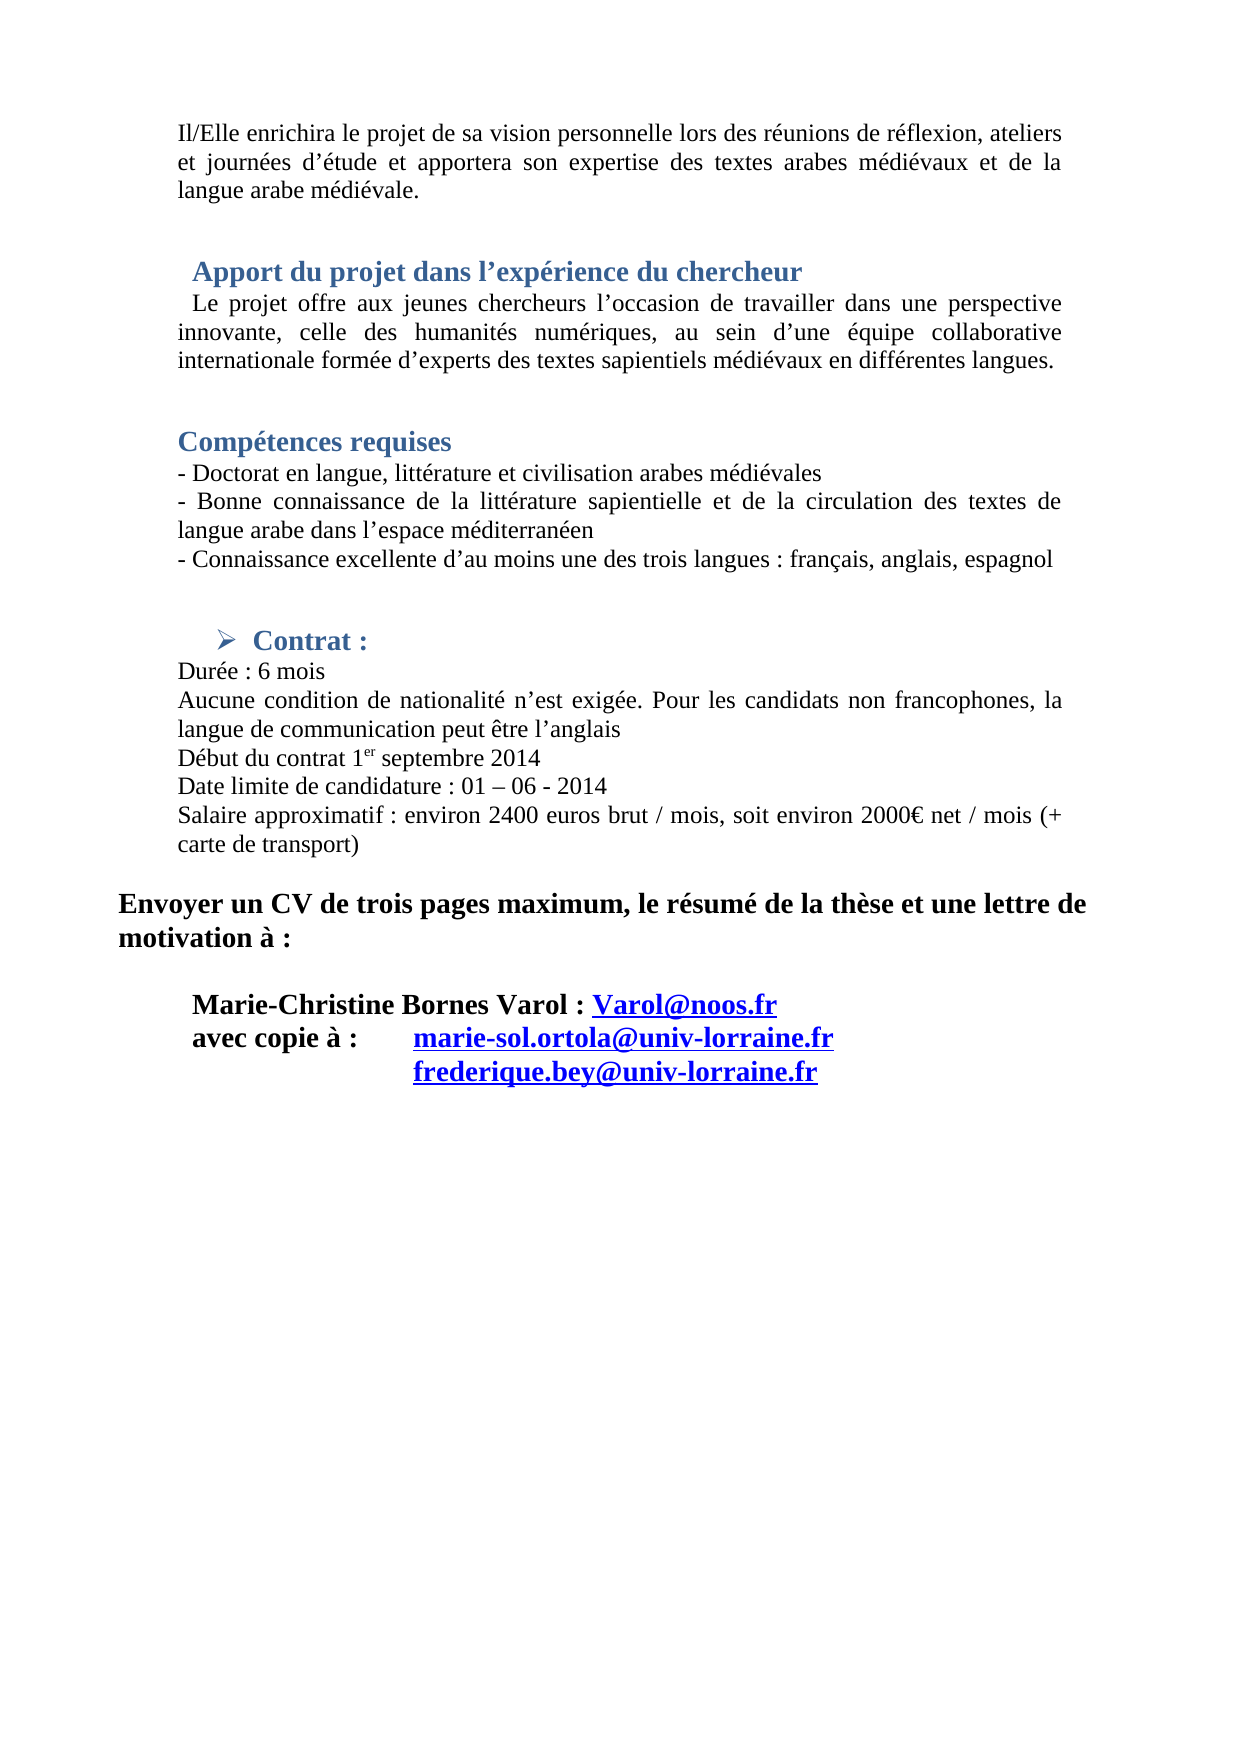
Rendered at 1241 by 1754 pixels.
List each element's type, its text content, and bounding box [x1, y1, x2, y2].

subtitle Compétences requises [177, 424, 1063, 458]
text Envoyer un CV de trois pages maximum, le résumé de la thèse et une lettre de motivation à : [118, 886, 1122, 953]
text - Connaissance excellente d’au moins une des trois langues : français, anglais, espagnol [177, 544, 1063, 573]
subtitle Apport du projet dans l’expérience du chercheur [177, 254, 1063, 288]
text - Doctorat en langue, littérature et civilisation arabes médiévales [177, 458, 1063, 486]
text Marie-Christine Bornes Varol : Varol@noos.fr [118, 987, 1122, 1021]
text Durée : 6 mois [177, 656, 1063, 685]
text Salaire approximatif : environ 2400 euros brut / mois, soit environ 2000€ net / mois (+ carte de transport) [177, 800, 1063, 858]
text avec copie à : marie-sol.ortola@univ-lorraine.fr [118, 1021, 1122, 1054]
text Début du contrat 1er septembre 2014 [177, 743, 1063, 771]
text Date limite de candidature : 01 – 06 - 2014 [177, 771, 1063, 800]
subtitle Contrat : [215, 623, 1063, 656]
text Aucune condition de nationalité n’est exigée. Pour les candidats non francophones, la langue de communication peut être l’anglais [177, 685, 1063, 743]
text Le projet offre aux jeunes chercheurs l’occasion de travailler dans une perspective innovante, celle des humanités numériques, au sein d’une équipe collaborative internationale formée d’experts des textes sapientiels médiévaux en différentes langues. [177, 288, 1063, 374]
text Il/Elle enrichira le projet de sa vision personnelle lors des réunions de réflexion, ateliers et journées d’étude et apportera son expertise des textes arabes médiévaux et de la langue arabe médiévale. [177, 118, 1063, 204]
text frederique.bey@univ-lorraine.fr [118, 1054, 1063, 1088]
text - Bonne connaissance de la littérature sapientielle et de la circulation des textes de langue arabe dans l’espace méditerranéen [177, 486, 1063, 544]
